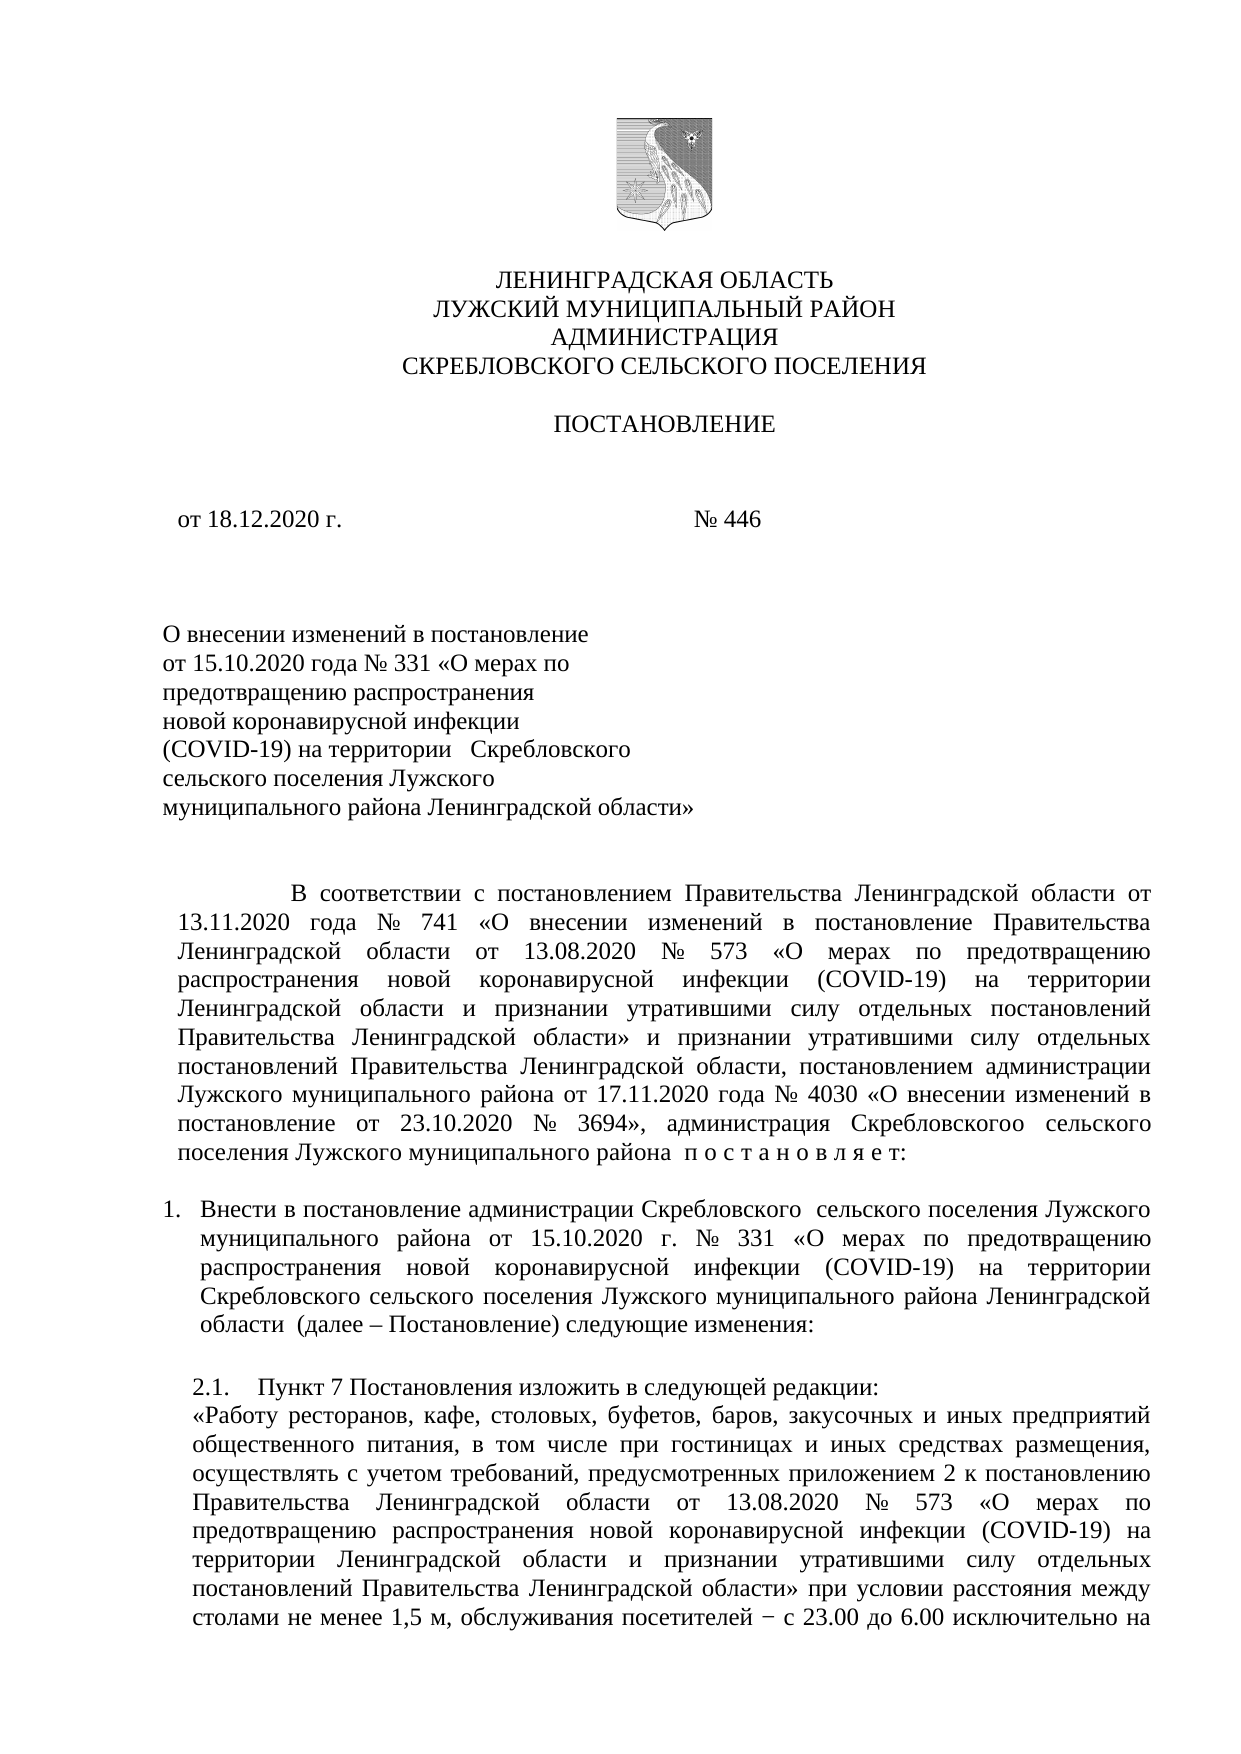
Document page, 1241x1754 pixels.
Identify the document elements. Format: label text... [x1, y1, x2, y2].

text от 15.10.2020 года № 331 «О мерах по [162, 648, 1152, 677]
text В соответствии с постановлением Правительства Ленинградской области от 13.11.2020 года № 741 «О внесении изменений в постановление Правительства Ленинградской области от 13.08.2020 № 573 «О мерах по предотвращению распространения новой коронавирусной инфекции (COVID-19) на территории Ленинградской области и признании утратившими силу отдельных постановлений Правительства Ленинградской области» и признании утратившими силу отдельных постановлений Правительства Ленинградской области, постановлением администрации Лужского муниципального района от 17.11.2020 года № 4030 «О внесении изменений в постановление от 23.10.2020 № 3694», администрация Скребловскогоо сельского поселения Лужского муниципального района п о с т а н о в л я е т: [177, 878, 1152, 1166]
text новой коронавирусной инфекции [162, 706, 1152, 734]
text АДМИНИСТРАЦИЯ [177, 322, 1152, 351]
list Пункт 7 Постановления изложить в следующей редакции: [192, 1372, 1152, 1401]
picture [616, 118, 713, 231]
text ЛУЖСКИЙ МУНИЦИПАЛЬНЫЙ РАЙОН [177, 294, 1152, 322]
text ЛЕНИНГРАДСКАЯ ОБЛАСТЬ [177, 265, 1152, 294]
text от 18.12.2020 г. № 446 [177, 504, 1152, 533]
text ПОСТАНОВЛЕНИЕ [177, 409, 1152, 437]
text О внесении изменений в постановление [162, 619, 1152, 648]
text предотвращению распространения [162, 677, 1152, 706]
text (COVID-19) на территории Скребловского [162, 734, 1152, 763]
text сельского поселения Лужского [162, 763, 1152, 792]
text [192, 1401, 1152, 1631]
text СКРЕБЛОВСКОГО СЕЛЬСКОГО ПОСЕЛЕНИЯ [177, 351, 1152, 380]
text муниципального района Ленинградской области» [162, 792, 1152, 821]
list Внести в постановление администрации Скребловского сельского поселения Лужского муниципального района от 15.10.2020 г. № 331 «О мерах по предотвращению распространения новой коронавирусной инфекции (COVID-19) на территории Скребловского сельского поселения Лужского муниципального района Ленинградской области (далее – Постановление) следующие изменения: [162, 1194, 1152, 1338]
